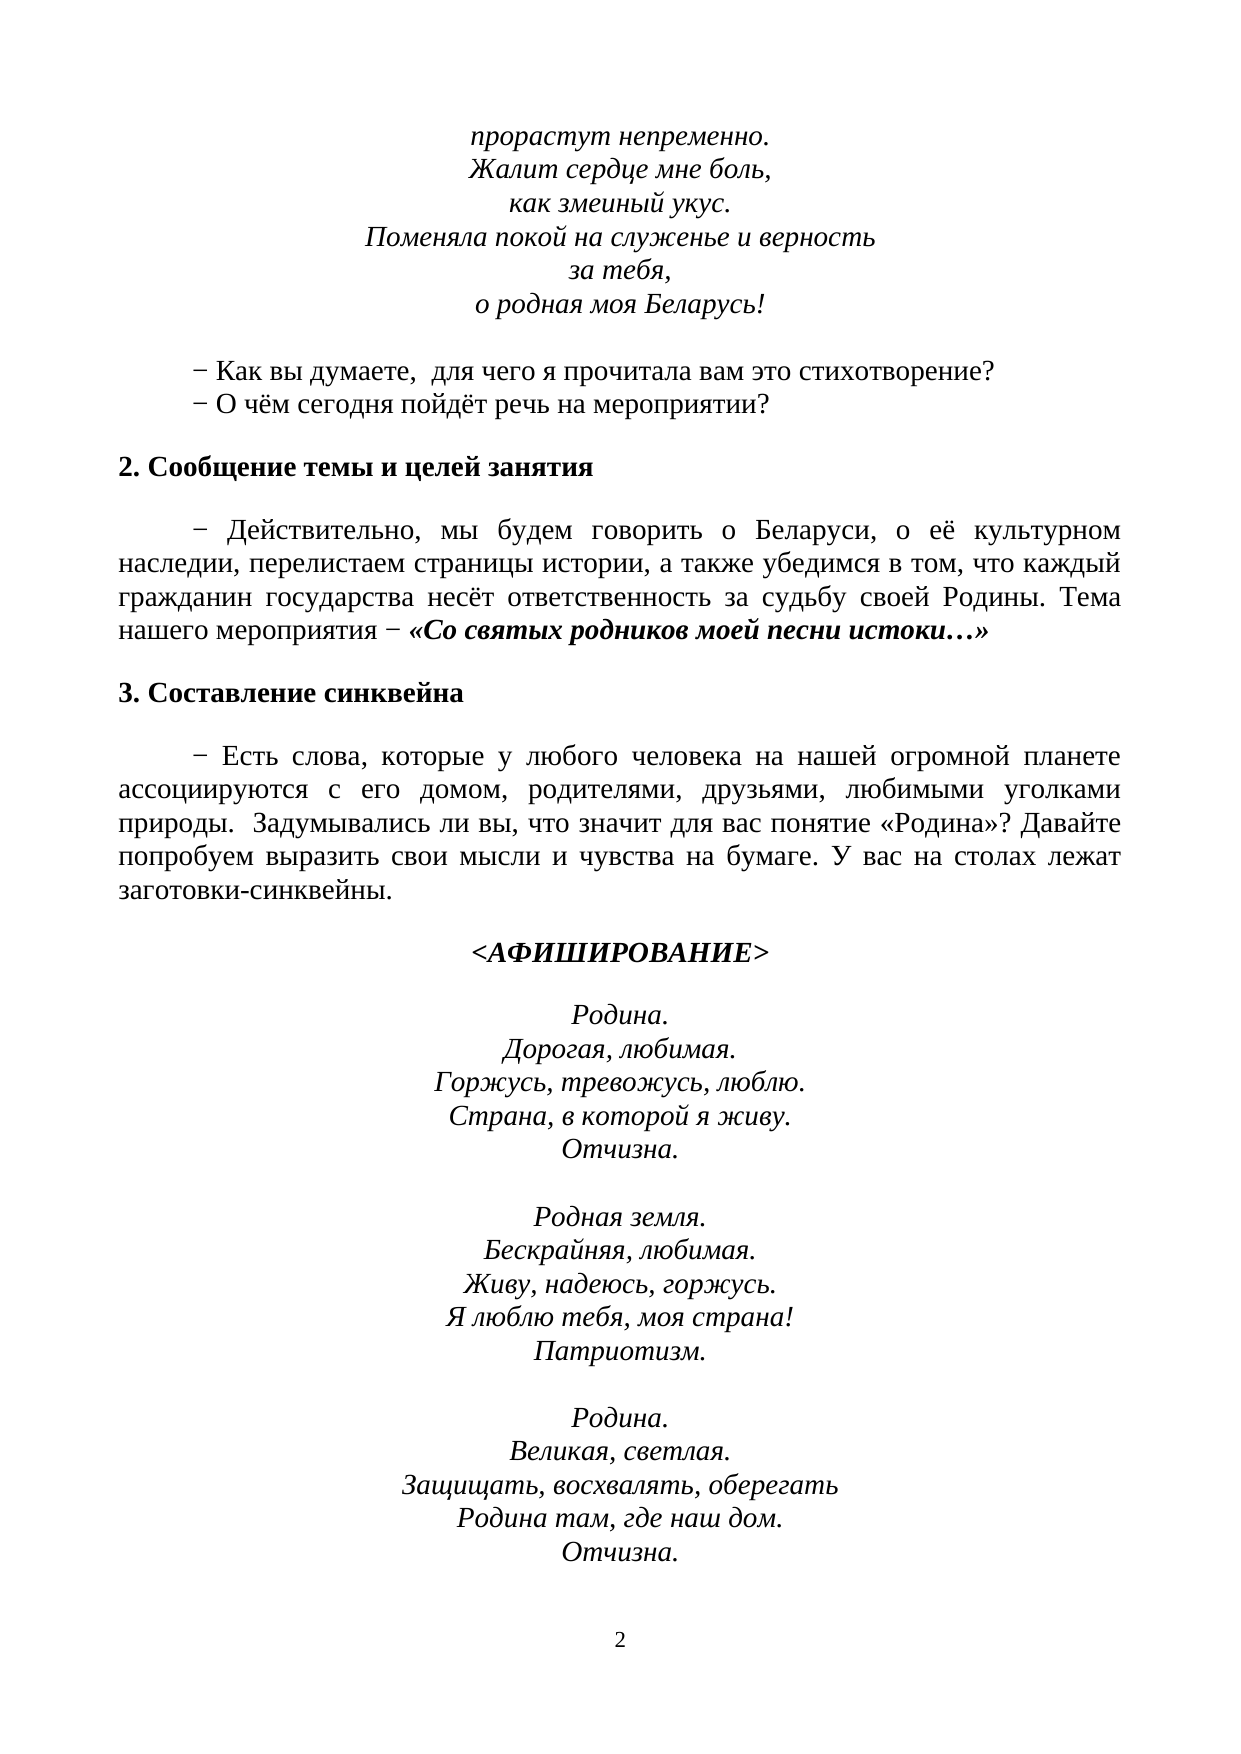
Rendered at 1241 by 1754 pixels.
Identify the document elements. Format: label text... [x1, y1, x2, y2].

text Живу, надеюсь, горжусь. [118, 1266, 1122, 1299]
text Родина. [118, 1400, 1122, 1433]
text Родина там, где наш дом. [118, 1501, 1122, 1534]
text о родная моя Беларусь! [118, 286, 1122, 319]
text Великая, светлая. [118, 1433, 1122, 1467]
text 2. Сообщение темы и целей занятия [118, 449, 1122, 483]
text Родная земля. [118, 1199, 1122, 1232]
text за тебя, [118, 252, 1122, 286]
text Защищать, восхвалять, оберегать [118, 1467, 1122, 1501]
text − О чём сегодня пойдёт речь на мероприятии? [118, 386, 1122, 420]
text прорастут непременно. [118, 118, 1122, 152]
text Родина. [118, 997, 1122, 1031]
text Бескрайняя, любимая. [118, 1232, 1122, 1266]
text Горжусь, тревожусь, люблю. [118, 1064, 1122, 1098]
text как змеиный укус. [118, 185, 1122, 219]
text − Как вы думаете, для чего я прочитала вам это стихотворение? [118, 353, 1122, 386]
text Я люблю тебя, моя страна! [118, 1299, 1122, 1333]
text 3. Составление синквейна [118, 675, 1122, 709]
text Дорогая, любимая. [118, 1031, 1122, 1064]
text − Есть слова, которые у любого человека на нашей огромной планете ассоциируются с его домом, родителями, друзьями, любимыми уголками природы. Задумывались ли вы, что значит для вас понятие «Родина»? Давайте попробуем выразить свои мысли и чувства на бумаге. У вас на столах лежат заготовки-синквейны. [118, 738, 1122, 906]
text Отчизна. [118, 1534, 1122, 1568]
text Патриотизм. [118, 1333, 1122, 1366]
text Страна, в которой я живу. [118, 1098, 1122, 1132]
text <АФИШИРОВАНИЕ> [118, 935, 1122, 968]
text Отчизна. [118, 1132, 1122, 1165]
text Жалит сердце мне боль, [118, 152, 1122, 185]
text Поменяла покой на служенье и верность [118, 219, 1122, 252]
text − Действительно, мы будем говорить о Беларуси, о её культурном наследии, перелистаем страницы истории, а также убедимся в том, что каждый гражданин государства несёт ответственность за судьбу своей Родины. Тема нашего мероприятия − «Со святых родников моей песни истоки…» [118, 512, 1122, 646]
